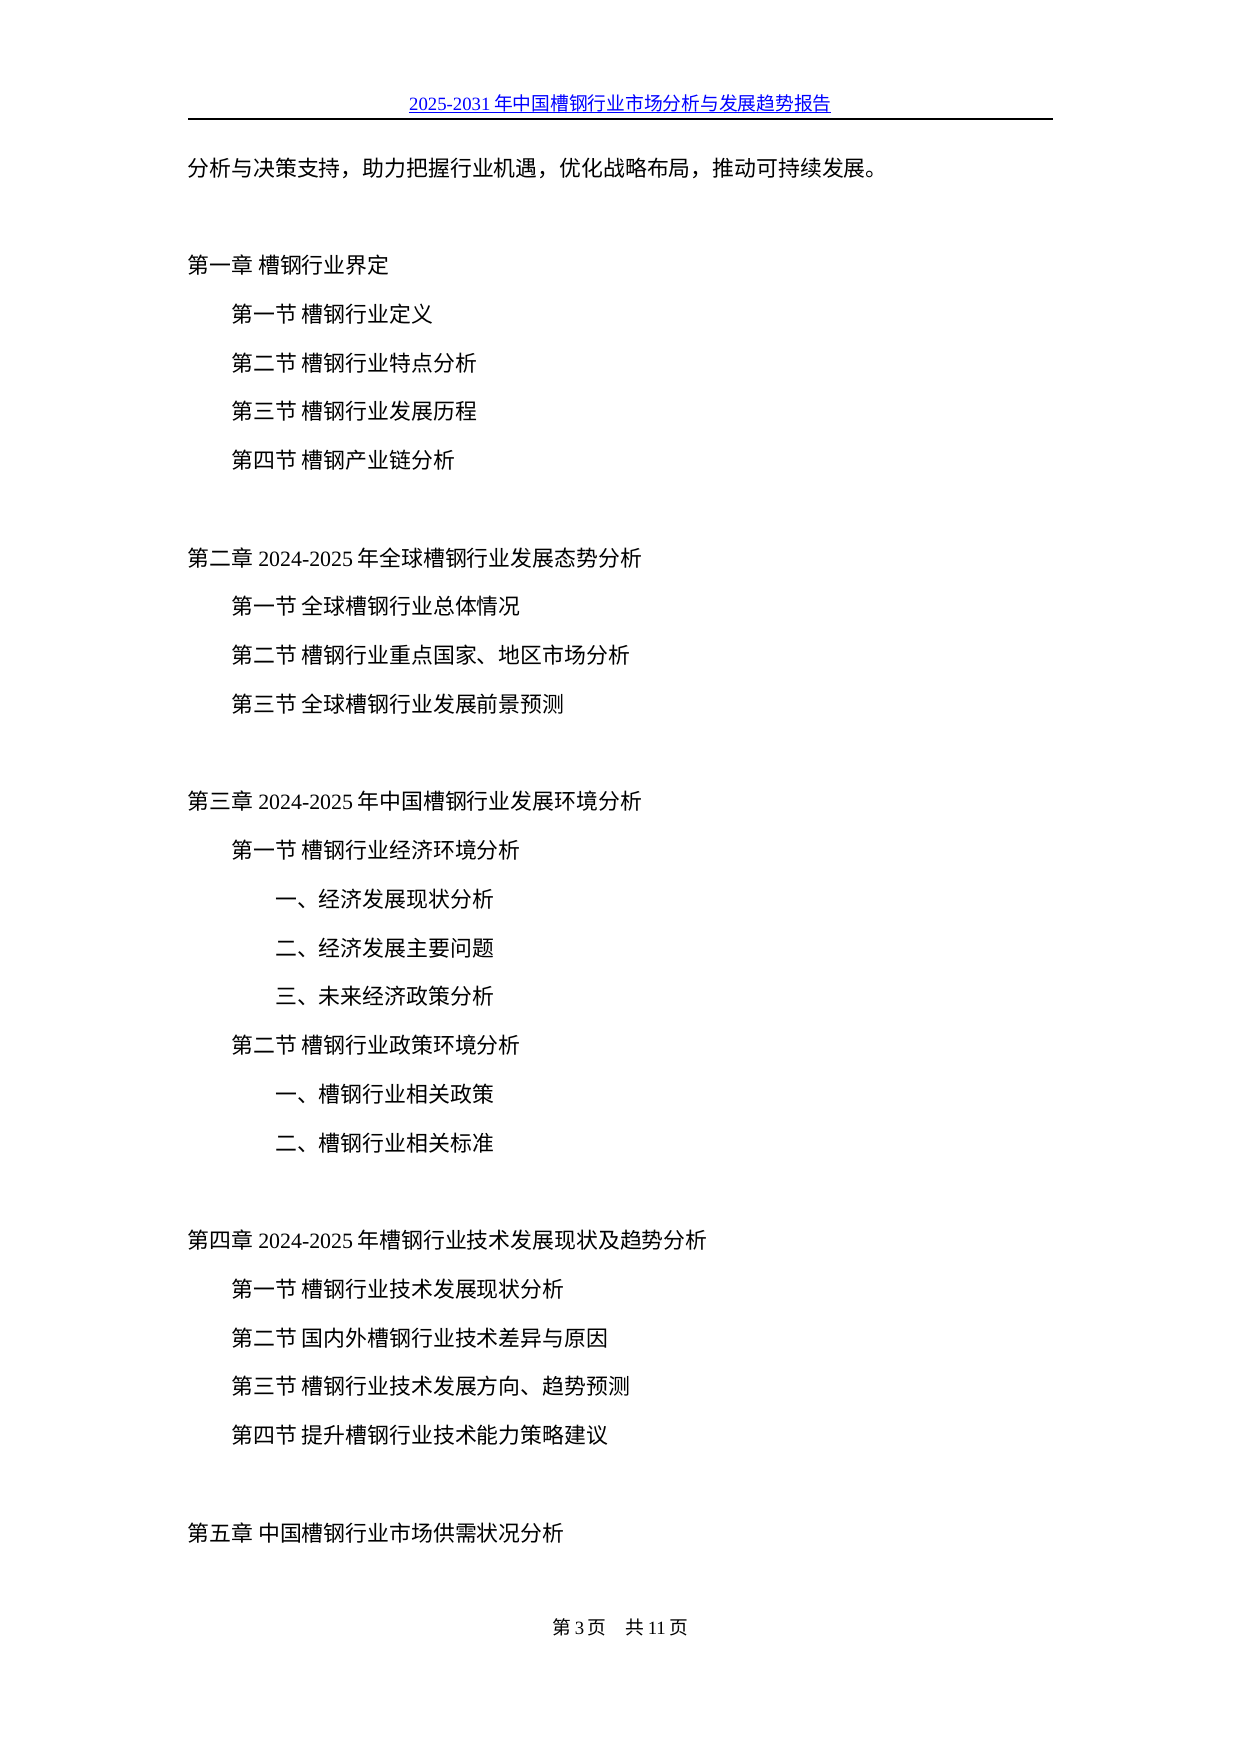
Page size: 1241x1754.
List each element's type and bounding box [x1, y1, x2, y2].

text [187, 150, 1053, 1548]
